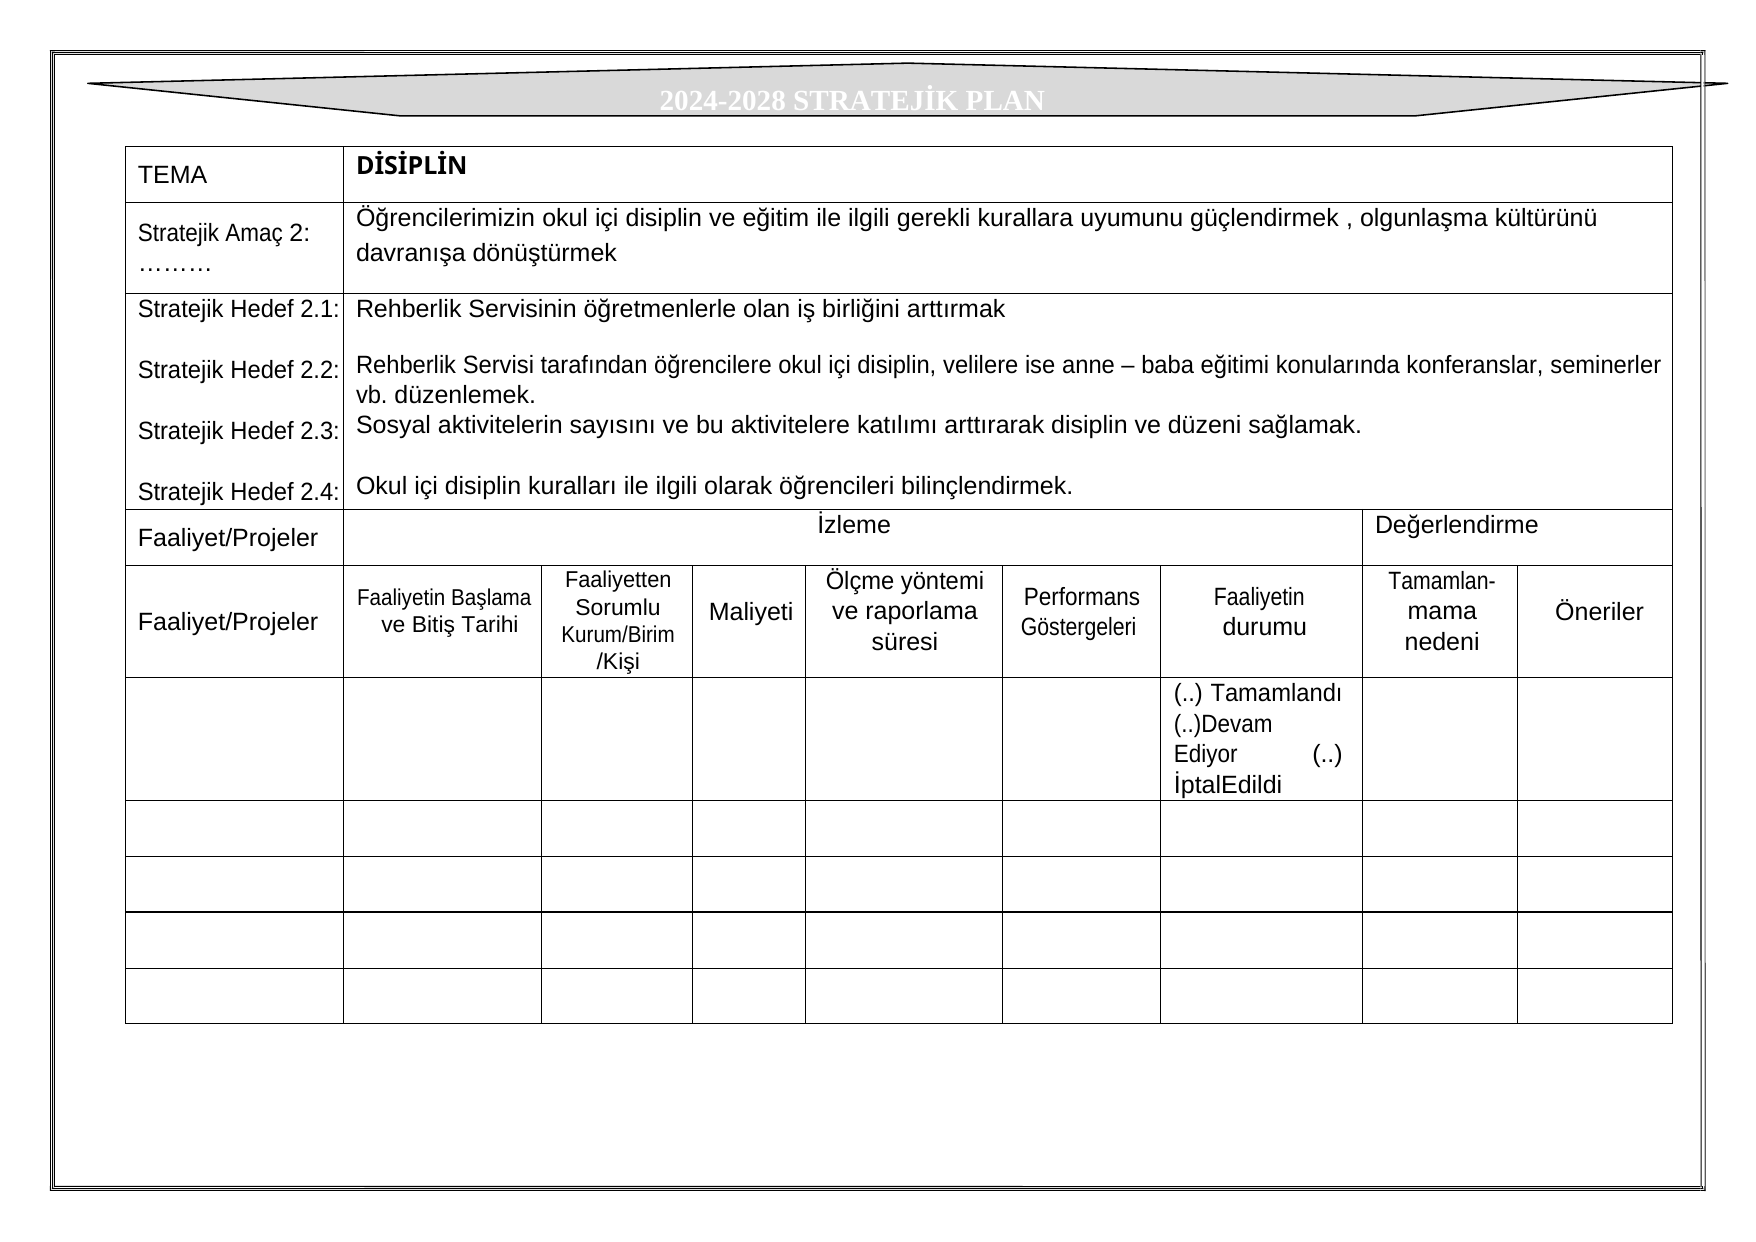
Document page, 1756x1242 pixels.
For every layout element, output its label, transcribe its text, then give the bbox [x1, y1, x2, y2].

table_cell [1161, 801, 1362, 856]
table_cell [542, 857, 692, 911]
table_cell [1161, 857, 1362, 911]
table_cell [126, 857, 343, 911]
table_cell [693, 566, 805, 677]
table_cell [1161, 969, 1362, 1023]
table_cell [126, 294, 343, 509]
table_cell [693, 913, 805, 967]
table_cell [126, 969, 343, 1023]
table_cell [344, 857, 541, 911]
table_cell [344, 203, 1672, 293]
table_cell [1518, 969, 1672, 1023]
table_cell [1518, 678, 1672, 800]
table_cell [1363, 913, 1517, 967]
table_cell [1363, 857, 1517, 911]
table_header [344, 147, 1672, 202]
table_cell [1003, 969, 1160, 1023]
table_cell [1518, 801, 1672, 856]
text 2024-2028 STRATEJİK PLAN [112, 83, 1073, 116]
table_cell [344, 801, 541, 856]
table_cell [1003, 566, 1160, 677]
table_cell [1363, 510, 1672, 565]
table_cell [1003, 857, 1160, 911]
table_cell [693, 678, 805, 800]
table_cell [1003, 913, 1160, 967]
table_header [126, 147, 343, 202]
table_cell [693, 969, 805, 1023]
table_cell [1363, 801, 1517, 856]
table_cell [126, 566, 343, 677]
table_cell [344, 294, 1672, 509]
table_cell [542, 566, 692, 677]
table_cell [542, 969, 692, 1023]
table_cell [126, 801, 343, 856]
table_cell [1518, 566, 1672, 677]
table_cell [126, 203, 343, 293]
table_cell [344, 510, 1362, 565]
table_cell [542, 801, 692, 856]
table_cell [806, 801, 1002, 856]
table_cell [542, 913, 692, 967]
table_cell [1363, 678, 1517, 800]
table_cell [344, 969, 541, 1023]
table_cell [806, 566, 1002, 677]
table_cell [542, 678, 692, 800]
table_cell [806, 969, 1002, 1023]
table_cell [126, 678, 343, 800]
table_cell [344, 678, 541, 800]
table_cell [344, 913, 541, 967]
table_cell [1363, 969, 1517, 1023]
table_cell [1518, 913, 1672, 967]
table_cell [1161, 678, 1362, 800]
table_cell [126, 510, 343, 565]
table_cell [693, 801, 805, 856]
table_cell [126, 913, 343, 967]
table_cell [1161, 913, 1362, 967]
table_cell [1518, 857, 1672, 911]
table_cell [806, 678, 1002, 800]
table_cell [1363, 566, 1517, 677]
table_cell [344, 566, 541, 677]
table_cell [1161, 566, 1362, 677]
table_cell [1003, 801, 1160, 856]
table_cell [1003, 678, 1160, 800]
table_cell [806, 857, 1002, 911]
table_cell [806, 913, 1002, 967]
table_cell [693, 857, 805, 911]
